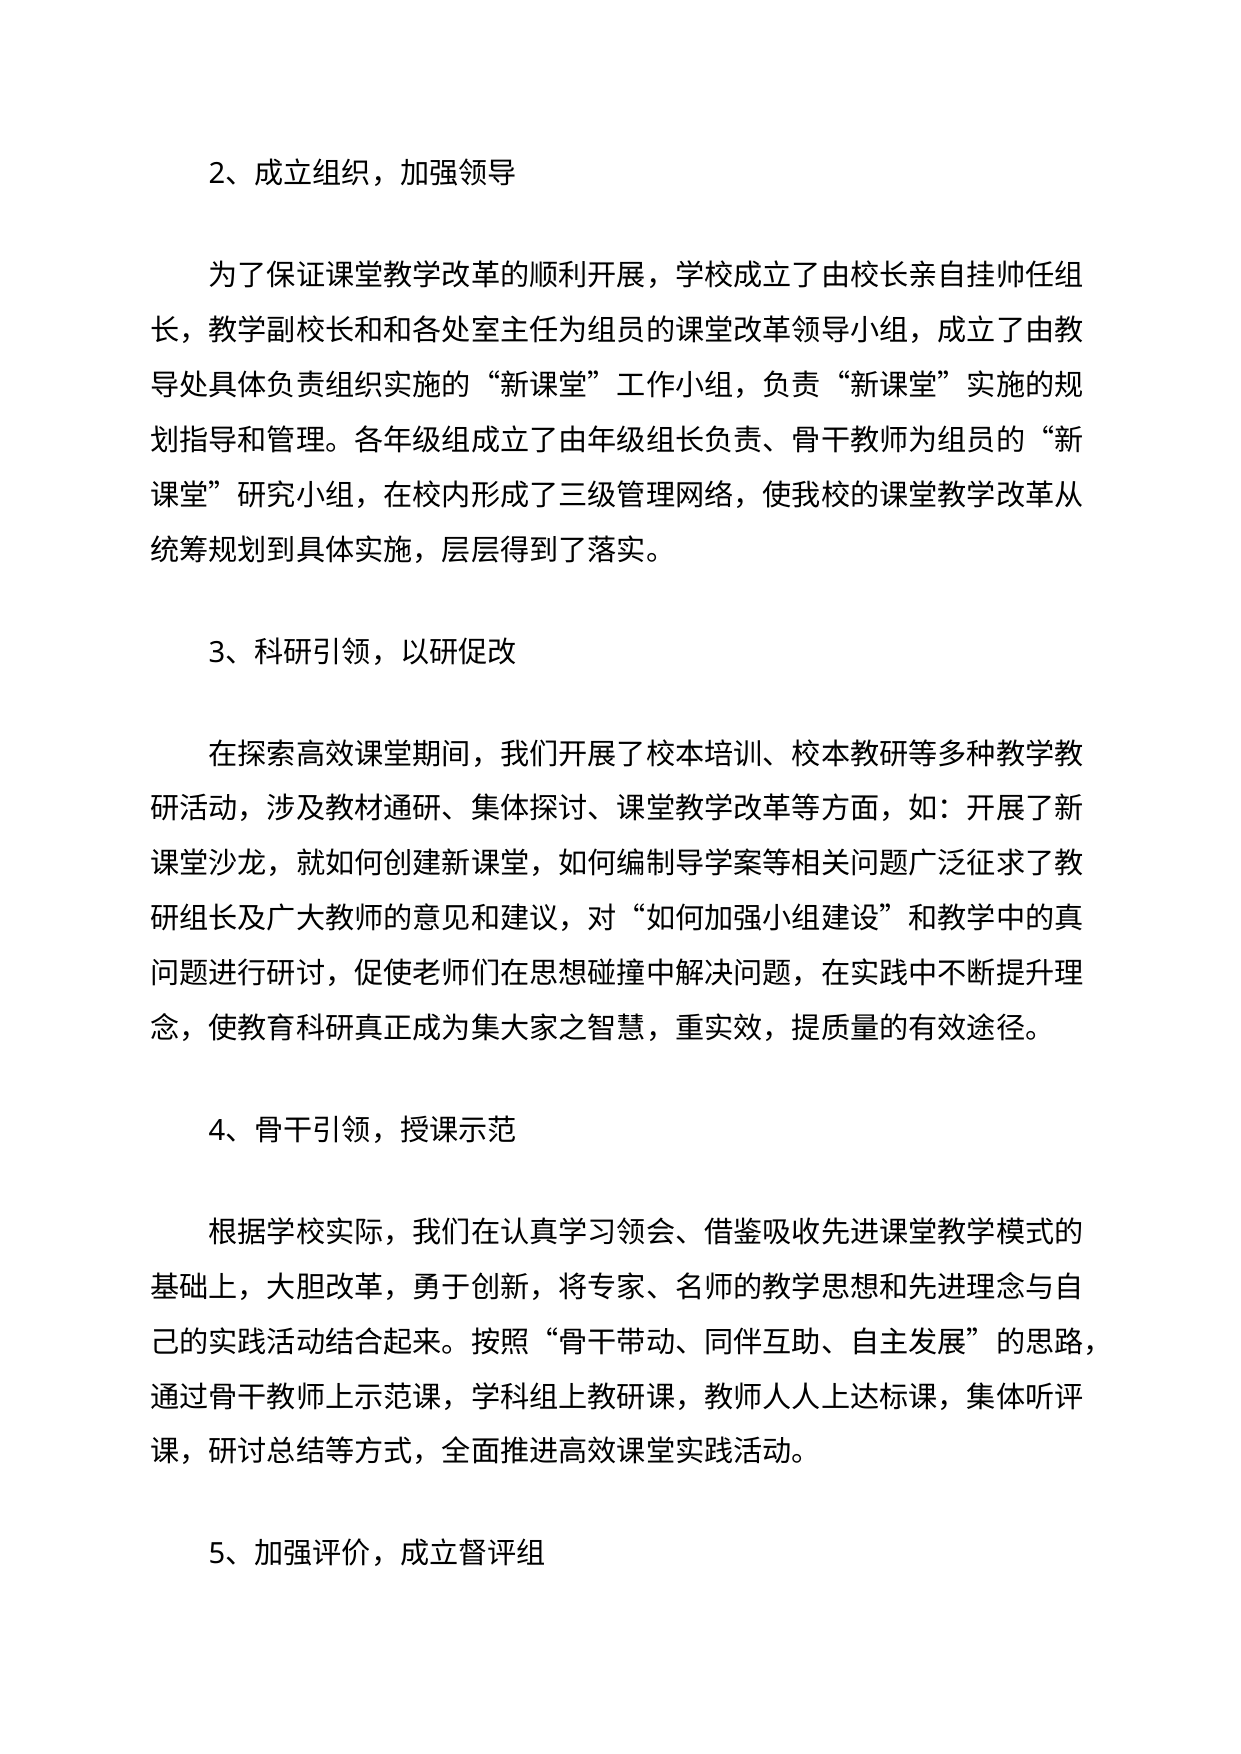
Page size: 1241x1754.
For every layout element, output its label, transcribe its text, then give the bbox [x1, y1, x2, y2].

text 3、科研引领，以研促改 [150, 628, 1090, 671]
text 4、骨干引领，授课示范 [150, 1106, 1090, 1149]
text 为了保证课堂教学改革的顺利开展，学校成立了由校长亲自挂帅任组长，教学副校长和和各处室主任为组员的课堂改革领导小组，成立了由教导处具体负责组织实施的“新课堂”工作小组，负责“新课堂”实施的规划指导和管理。各年级组成立了由年级组长负责、骨干教师为组员的“新课堂”研究小组，在校内形成了三级管理网络，使我校的课堂教学改革从统筹规划到具体实施，层层得到了落实。 [150, 252, 1090, 569]
text 2、成立组织，加强领导 [150, 150, 1090, 192]
text 根据学校实际，我们在认真学习领会、借鉴吸收先进课堂教学模式的基础上，大胆改革，勇于创新，将专家、名师的教学思想和先进理念与自己的实践活动结合起来。按照“骨干带动、同伴互助、自主发展”的思路，通过骨干教师上示范课，学科组上教研课，教师人人上达标课，集体听评课，研讨总结等方式，全面推进高效课堂实践活动。 [150, 1208, 1090, 1470]
text 5、加强评价，成立督评组 [150, 1530, 1090, 1572]
text 在探索高效课堂期间，我们开展了校本培训、校本教研等多种教学教研活动，涉及教材通研、集体探讨、课堂教学改革等方面，如：开展了新课堂沙龙，就如何创建新课堂，如何编制导学案等相关问题广泛征求了教研组长及广大教师的意见和建议，对“如何加强小组建设”和教学中的真问题进行研讨，促使老师们在思想碰撞中解决问题，在实践中不断提升理念，使教育科研真正成为集大家之智慧，重实效，提质量的有效途径。 [150, 730, 1090, 1047]
